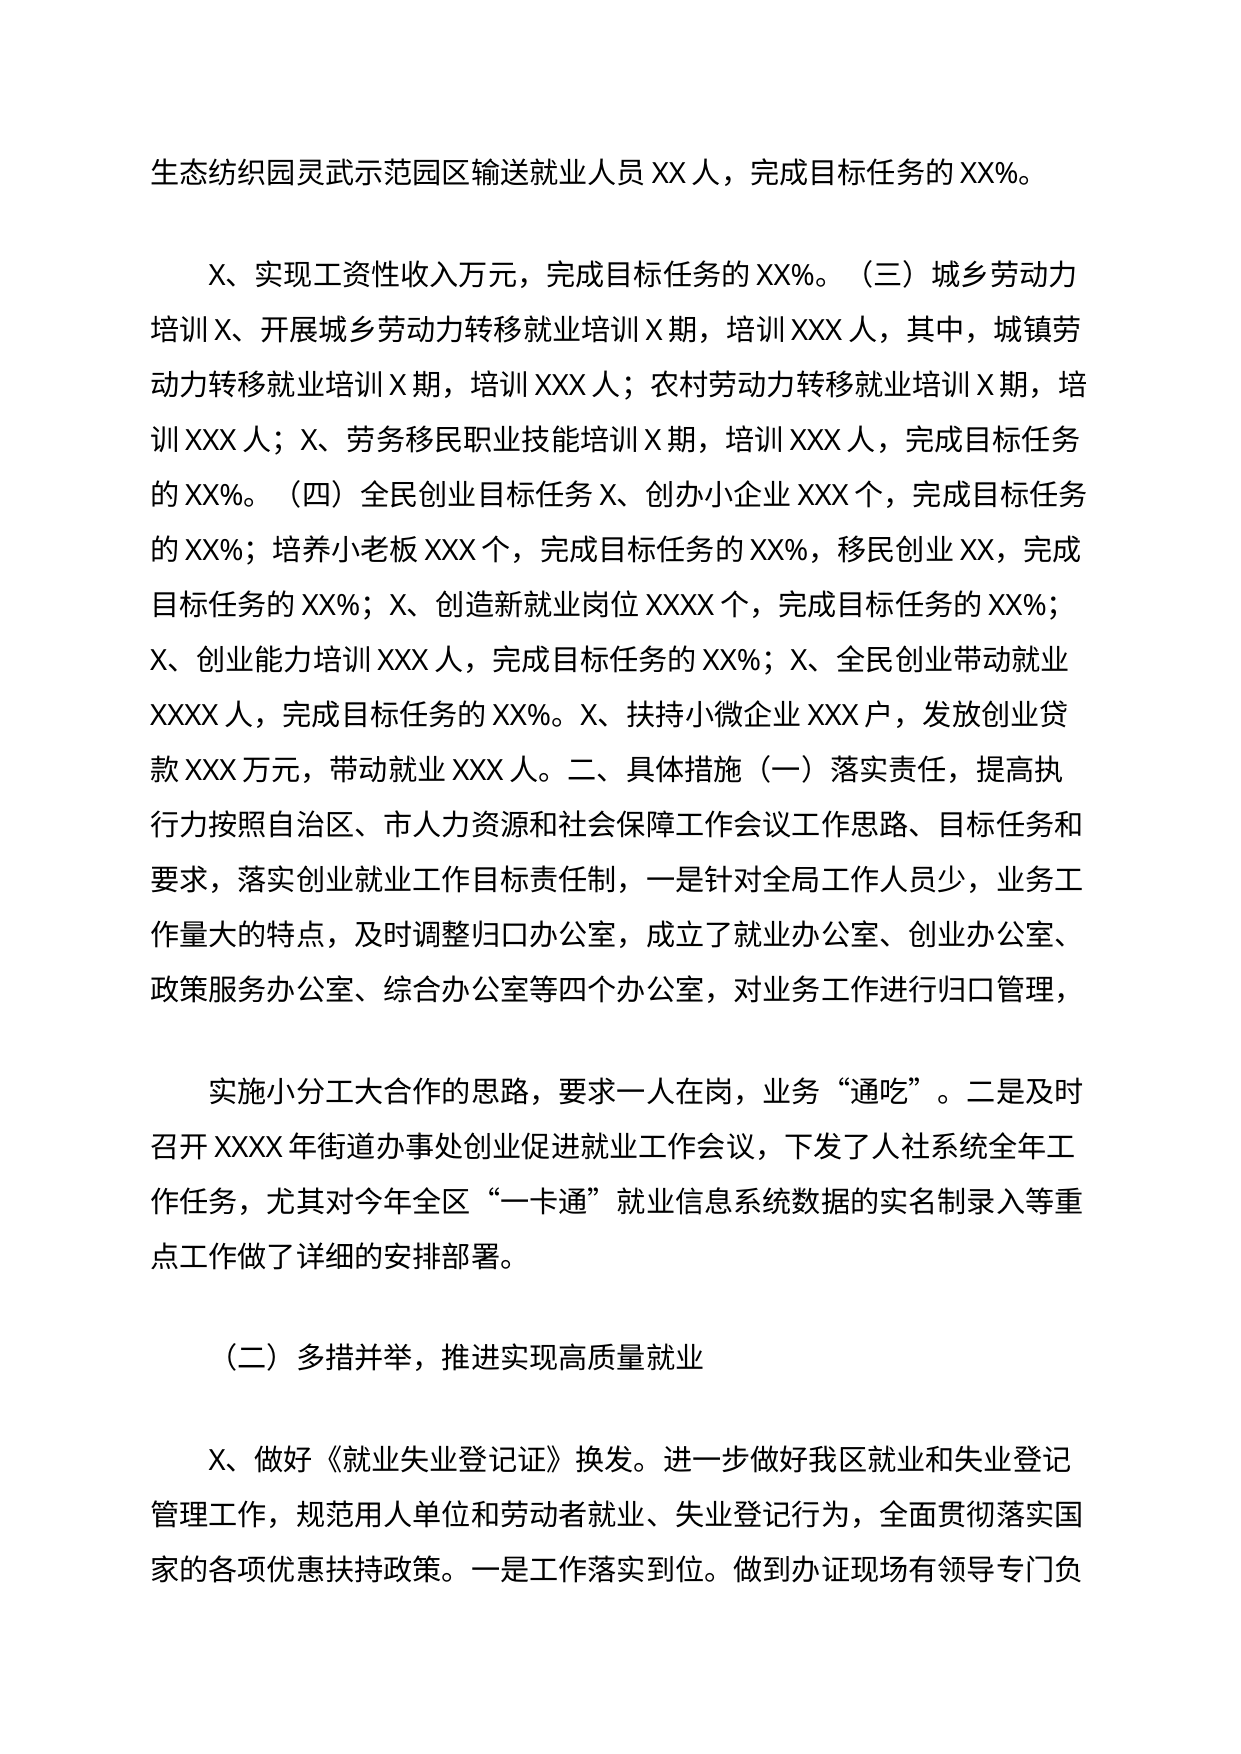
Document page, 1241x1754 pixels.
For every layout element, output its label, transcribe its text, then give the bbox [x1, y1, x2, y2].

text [150, 1437, 1090, 1589]
text （二）多措并举，推进实现高质量就业 [150, 1335, 1090, 1377]
text 实施小分工大合作的思路，要求一人在岗，业务“通吃”。二是及时召开XXXX年街道办事处创业促进就业工作会议，下发了人社系统全年工作任务，尤其对今年全区“一卡通”就业信息系统数据的实名制录入等重点工作做了详细的安排部署。 [150, 1068, 1090, 1276]
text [150, 150, 1090, 192]
text X、实现工资性收入万元，完成目标任务的XX%。（三）城乡劳动力培训X、开展城乡劳动力转移就业培训X期，培训XXX人，其中，城镇劳动力转移就业培训X期，培训XXX人；农村劳动力转移就业培训X期，培训XXX人；X、劳务移民职业技能培训X期，培训XXX人，完成目标任务的XX%。（四）全民创业目标任务X、创办小企业XXX个，完成目标任务的XX%；培养小老板XXX个，完成目标任务的XX%，移民创业XX，完成目标任务的XX%；X、创造新就业岗位XXXX个，完成目标任务的XX%；X、创业能力培训XXX人，完成目标任务的XX%；X、全民创业带动就业XXXX人，完成目标任务的XX%。X、扶持小微企业XXX户，发放创业贷款XXX万元，带动就业XXX人。二、具体措施（一）落实责任，提高执行力按照自治区、市人力资源和社会保障工作会议工作思路、目标任务和要求，落实创业就业工作目标责任制，一是针对全局工作人员少，业务工作量大的特点，及时调整归口办公室，成立了就业办公室、创业办公室、政策服务办公室、综合办公室等四个办公室，对业务工作进行归口管理， [150, 252, 1090, 1009]
